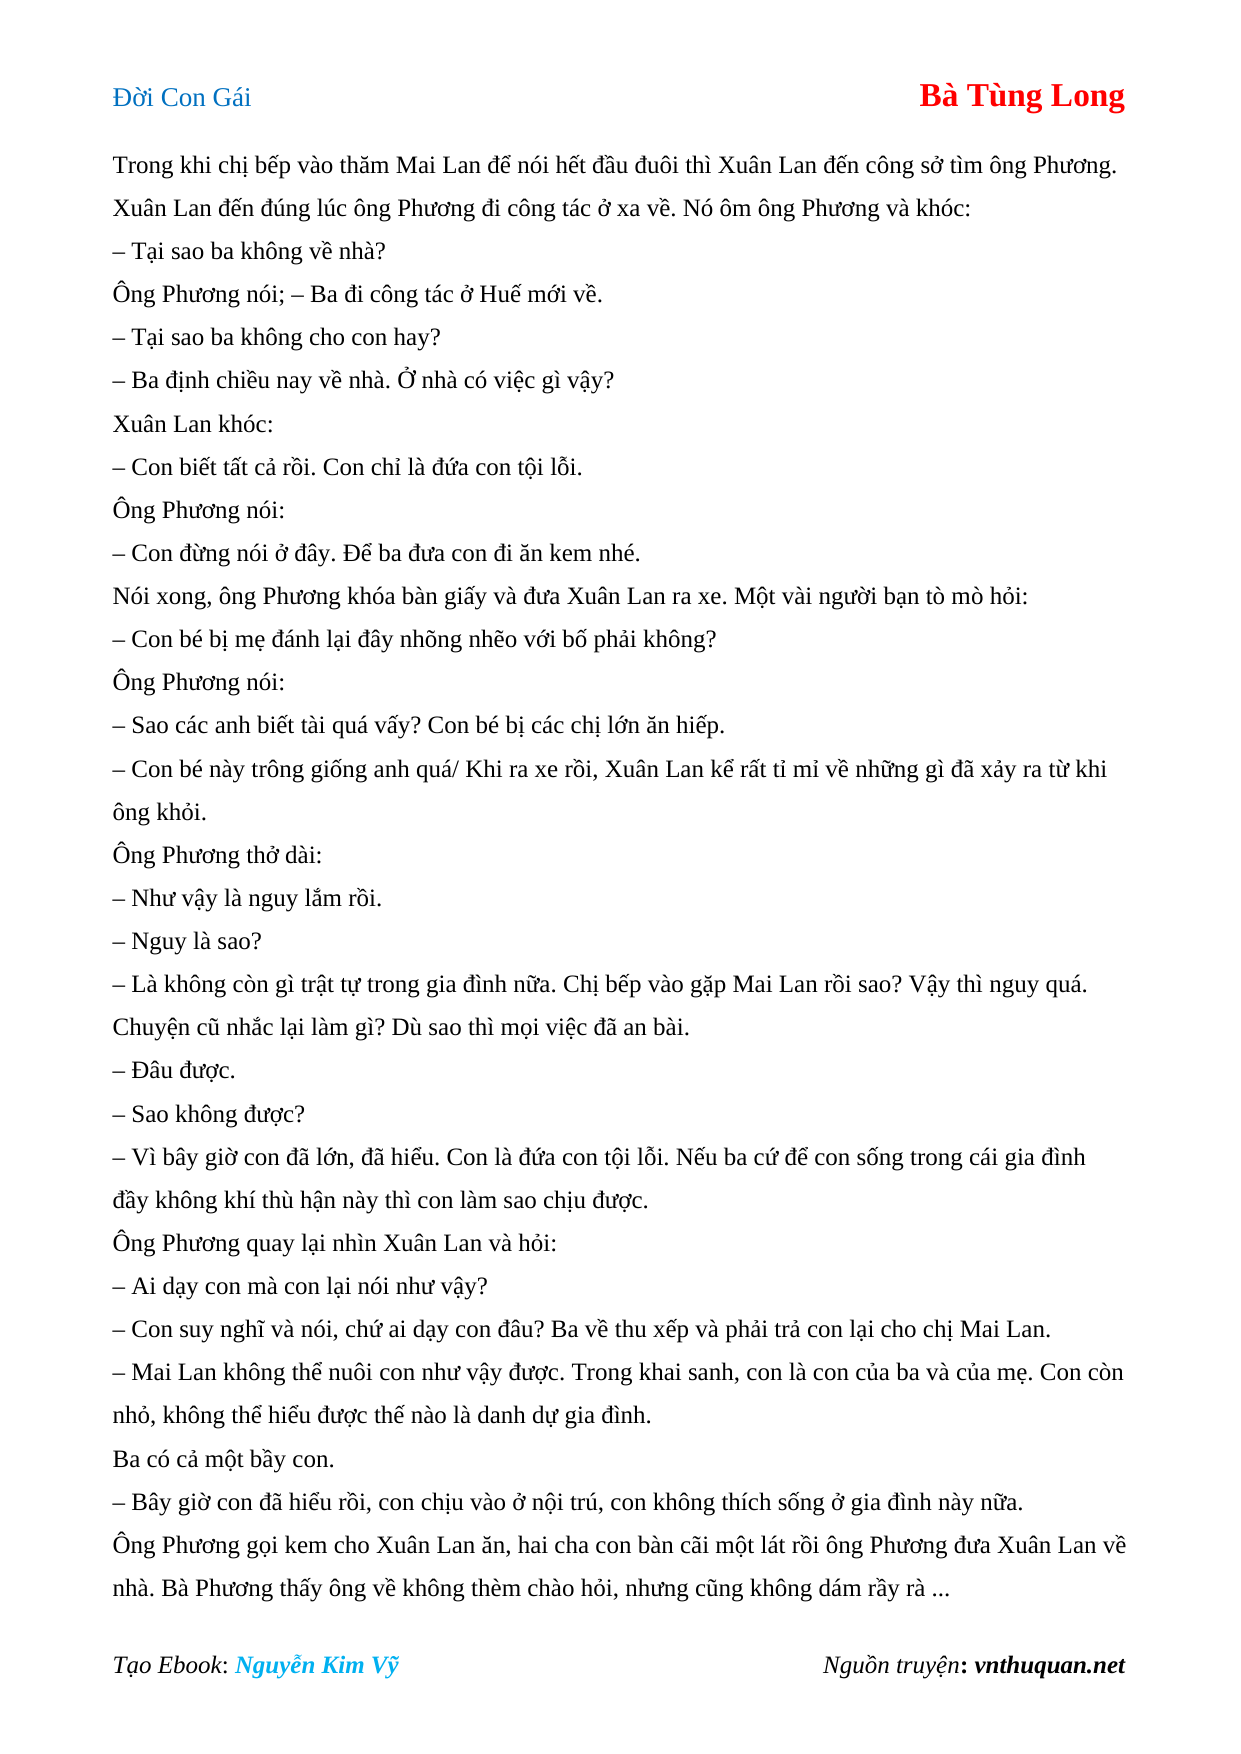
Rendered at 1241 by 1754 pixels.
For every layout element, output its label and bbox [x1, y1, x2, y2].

text [112, 150, 1128, 1602]
